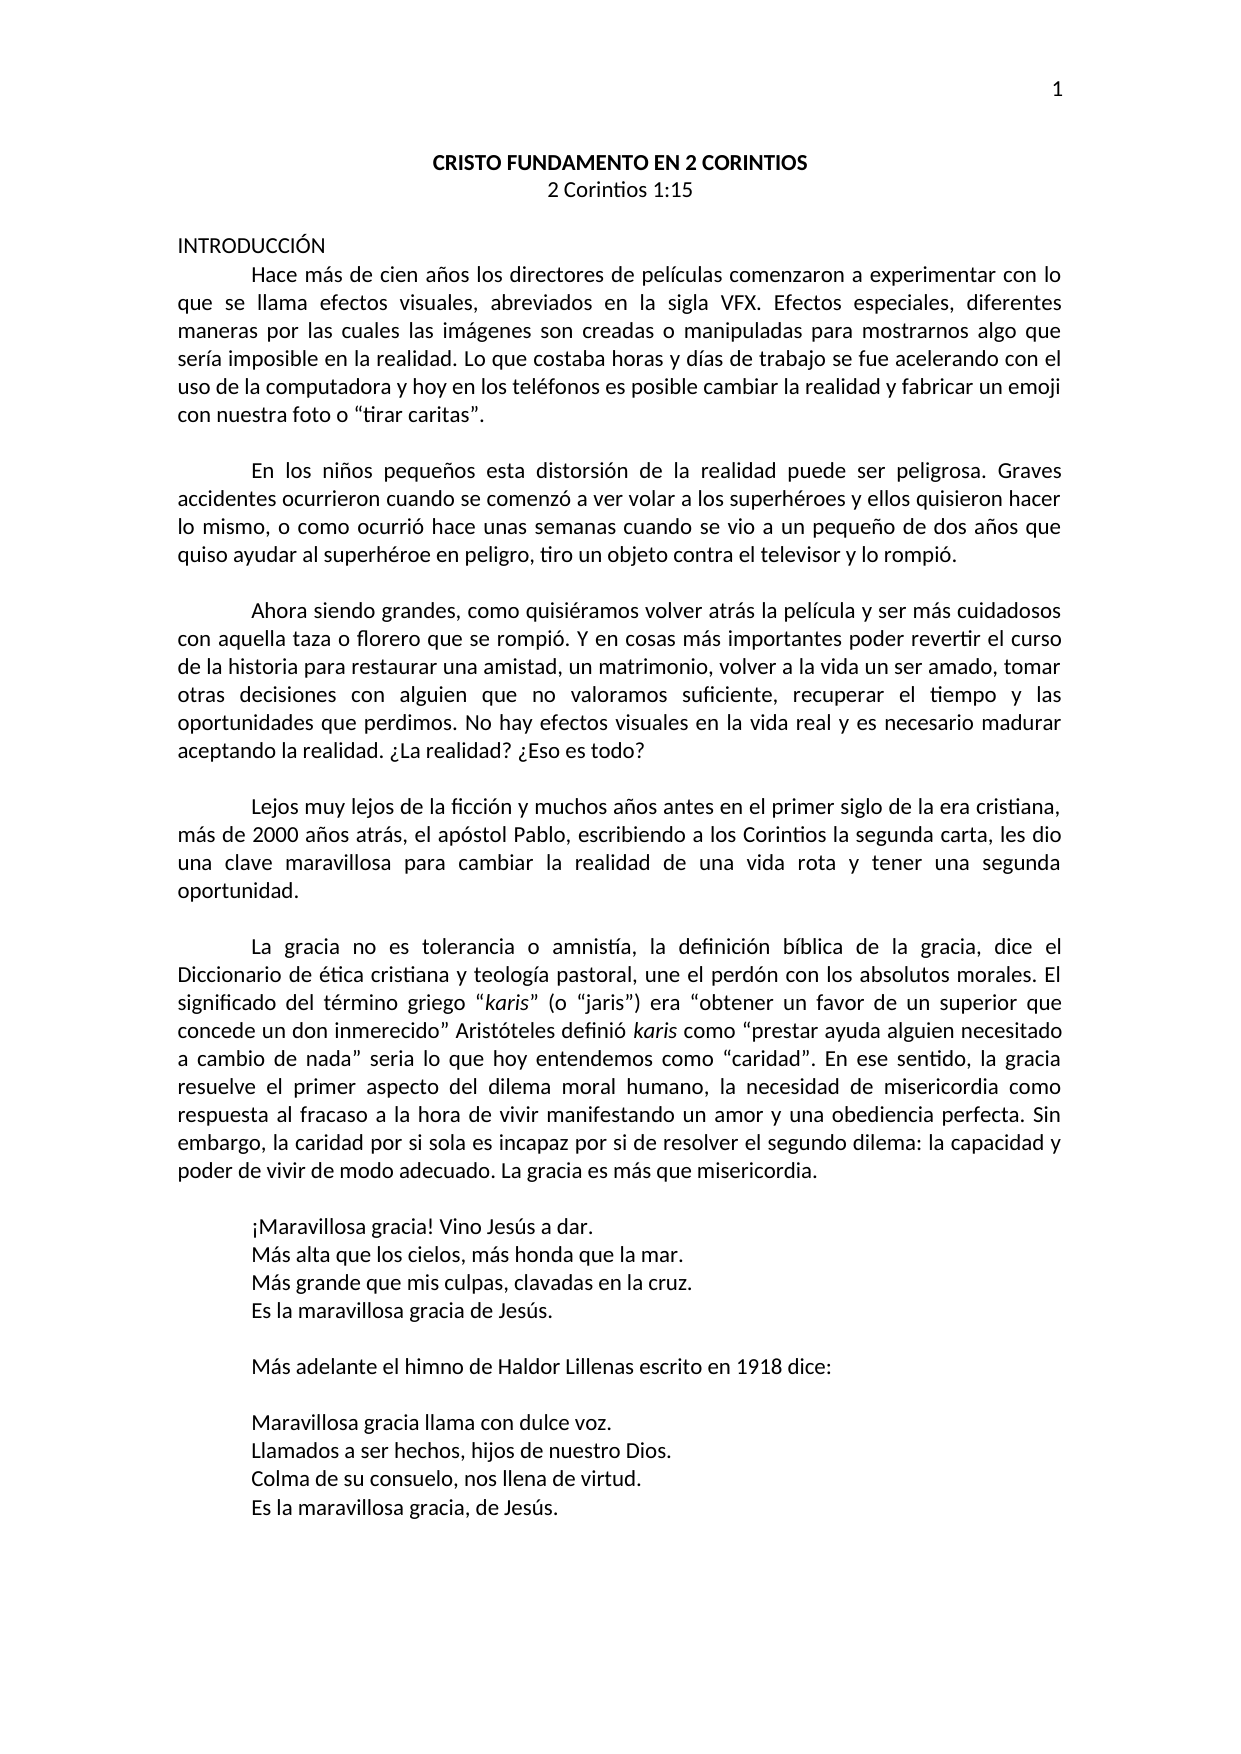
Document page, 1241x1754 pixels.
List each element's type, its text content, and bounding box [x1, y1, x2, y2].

text Lejos muy lejos de la ficción y muchos años antes en el primer siglo de la era cristiana, más de 2000 años atrás, el apóstol Pablo, escribiendo a los Corintios la segunda carta, les dio una clave maravillosa para cambiar la realidad de una vida rota y tener una segunda oportunidad. [177, 792, 1063, 904]
text Llamados a ser hechos, hijos de nuestro Dios. [177, 1437, 1063, 1464]
text 2 Corintios 1:15 [177, 176, 1063, 204]
text Es la maravillosa gracia, de Jesús. [177, 1493, 1063, 1521]
text Maravillosa gracia llama con dulce voz. [177, 1408, 1063, 1437]
text Es la maravillosa gracia de Jesús. [177, 1296, 1063, 1324]
text Más alta que los cielos, más honda que la mar. [177, 1240, 1063, 1268]
text Ahora siendo grandes, como quisiéramos volver atrás la película y ser más cuidadosos con aquella taza o florero que se rompió. Y en cosas más importantes poder revertir el curso de la historia para restaurar una amistad, un matrimonio, volver a la vida un ser amado, tomar otras decisiones con alguien que no valoramos suficiente, recuperar el tiempo y las oportunidades que perdimos. No hay efectos visuales en la vida real y es necesario madurar aceptando la realidad. ¿La realidad? ¿Eso es todo? [177, 596, 1063, 764]
text Hace más de cien años los directores de películas comenzaron a experimentar con lo que se llama efectos visuales, abreviados en la sigla VFX. Efectos especiales, diferentes maneras por las cuales las imágenes son creadas o manipuladas para mostrarnos algo que sería imposible en la realidad. Lo que costaba horas y días de trabajo se fue acelerando con el uso de la computadora y hoy en los teléfonos es posible cambiar la realidad y fabricar un emoji con nuestra foto o “tirar caritas”. [177, 260, 1063, 428]
text En los niños pequeños esta distorsión de la realidad puede ser peligrosa. Graves accidentes ocurrieron cuando se comenzó a ver volar a los superhéroes y ellos quisieron hacer lo mismo, o como ocurrió hace unas semanas cuando se vio a un pequeño de dos años que quiso ayudar al superhéroe en peligro, tiro un objeto contra el televisor y lo rompió. [177, 456, 1063, 568]
text La gracia no es tolerancia o amnistía, la definición bíblica de la gracia, dice el Diccionario de ética cristiana y teología pastoral, une el perdón con los absolutos morales. El significado del término griego “karis” (o “jaris”) era “obtener un favor de un superior que concede un don inmerecido” Aristóteles definió karis como “prestar ayuda alguien necesitado a cambio de nada” seria lo que hoy entendemos como “caridad”. En ese sentido, la gracia resuelve el primer aspecto del dilema moral humano, la necesidad de misericordia como respuesta al fracaso a la hora de vivir manifestando un amor y una obediencia perfecta. Sin embargo, la caridad por si sola es incapaz por si de resolver el segundo dilema: la capacidad y poder de vivir de modo adecuado. La gracia es más que misericordia. [177, 932, 1063, 1184]
text ¡Maravillosa gracia! Vino Jesús a dar. [177, 1212, 1063, 1240]
text CRISTO FUNDAMENTO EN 2 CORINTIOS [177, 148, 1063, 176]
text Más grande que mis culpas, clavadas en la cruz. [177, 1268, 1063, 1296]
text INTRODUCCIÓN [177, 232, 1063, 260]
text Colma de su consuelo, nos llena de virtud. [177, 1464, 1063, 1493]
text Más adelante el himno de Haldor Lillenas escrito en 1918 dice: [177, 1352, 1063, 1381]
